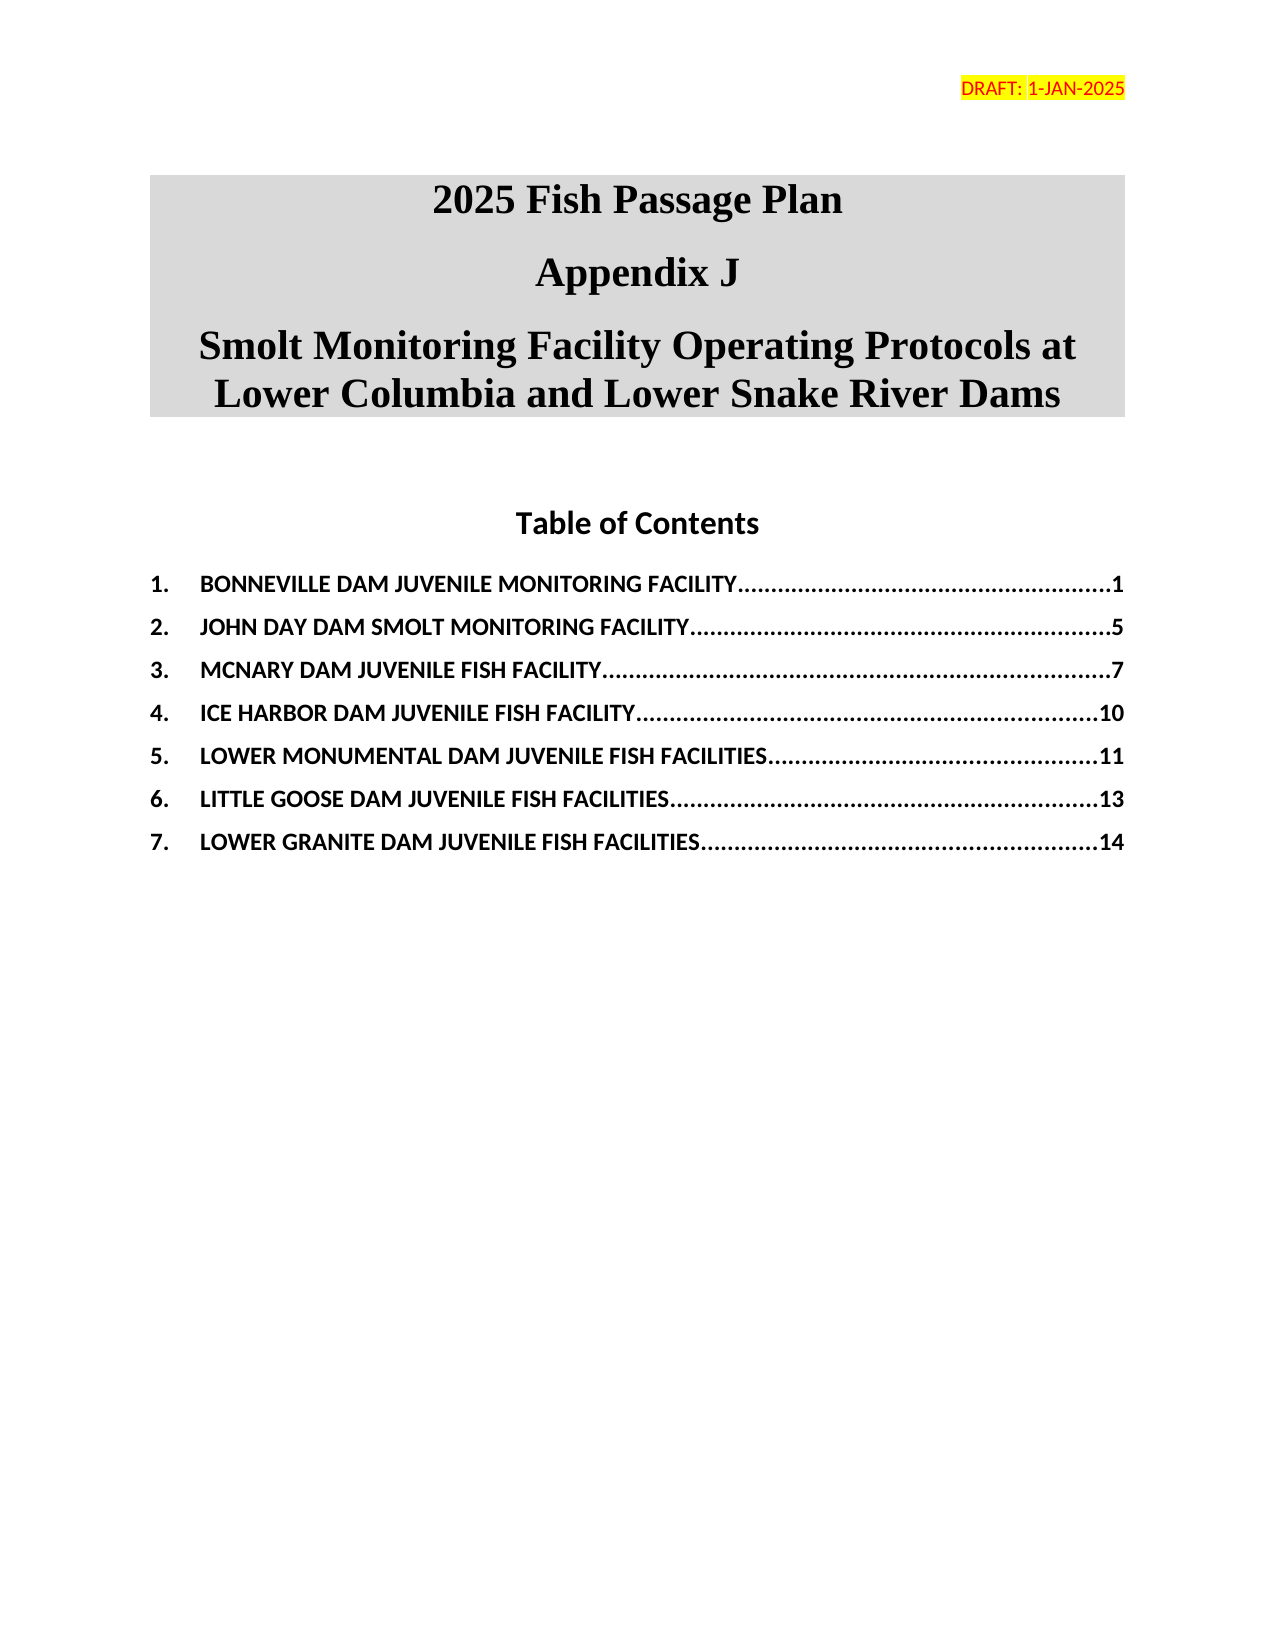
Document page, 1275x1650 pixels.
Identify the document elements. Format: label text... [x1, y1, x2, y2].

text 2. JOHN DAY DAM SMOLT MONITORING FACILITY 5 [150, 611, 1125, 642]
text 5. LOWER MONUMENTAL DAM JUVENILE FISH FACILITIES 11 [150, 740, 1125, 771]
text 6. LITTLE GOOSE DAM JUVENILE FISH FACILITIES 13 [150, 783, 1125, 814]
text 2025 Fish Passage Plan [150, 175, 1125, 223]
text 4. ICE HARBOR DAM JUVENILE FISH FACILITY 10 [150, 697, 1125, 728]
text 1. BONNEVILLE DAM JUVENILE MONITORING FACILITY 1 [150, 568, 1125, 598]
text Smolt Monitoring Facility Operating Protocols at [150, 321, 1125, 369]
text Appendix J [150, 248, 1125, 296]
text 3. McNARY DAM JUVENILE FISH FACILITY 7 [150, 654, 1125, 684]
text Lower Columbia and Lower Snake River Dams [150, 369, 1125, 417]
text 7. LOWER GRANITE DAM JUVENILE FISH FACILITIES 14 [150, 826, 1125, 857]
text Table of Contents [150, 502, 1125, 543]
